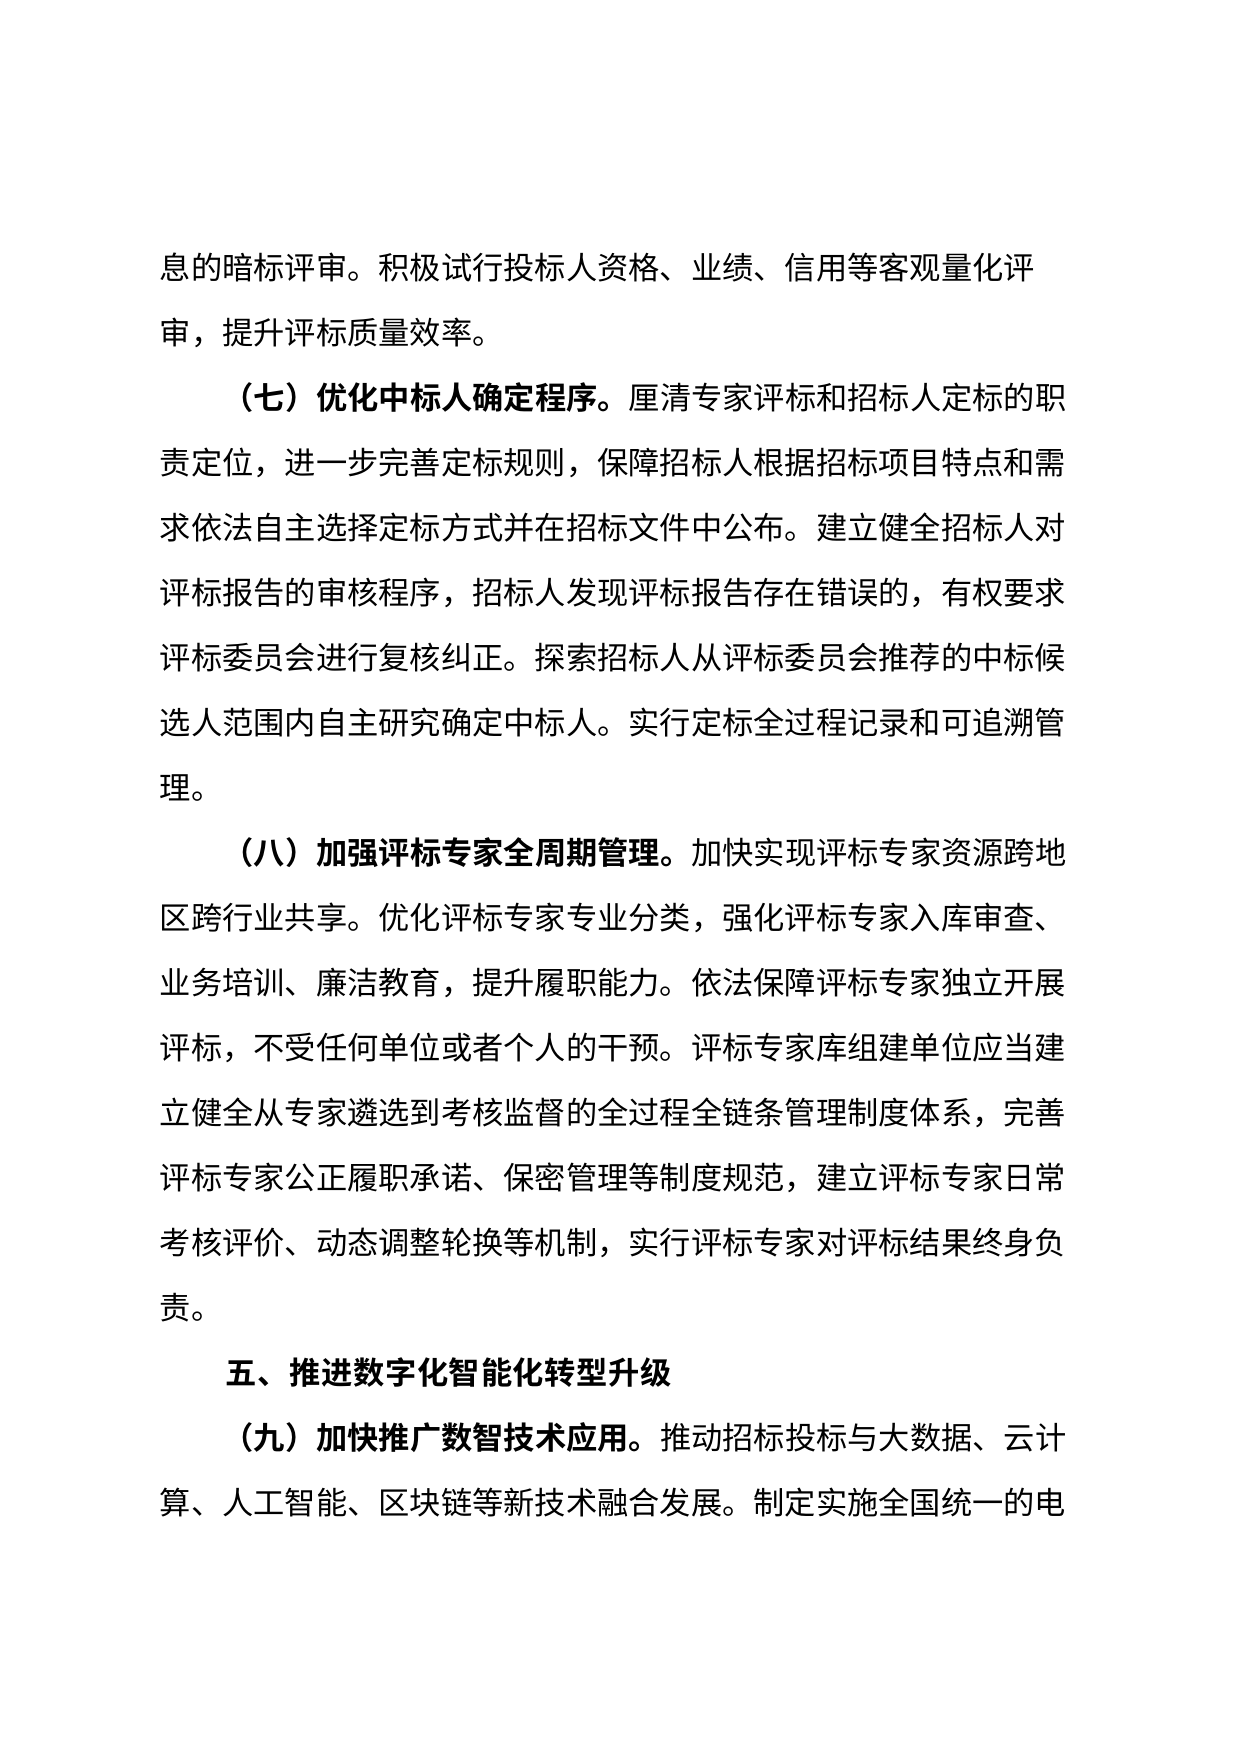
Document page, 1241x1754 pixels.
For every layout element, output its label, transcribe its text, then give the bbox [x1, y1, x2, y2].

text （七）优化中标人确定程序。厘清专家评标和招标人定标的职责定位，进一步完善定标规则，保障招标人根据招标项目特点和需求依法自主选择定标方式并在招标文件中公布。建立健全招标人对评标报告的审核程序，招标人发现评标报告存在错误的，有权要求评标委员会进行复核纠正。探索招标人从评标委员会推荐的中标候选人范围内自主研究确定中标人。实行定标全过程记录和可追溯管理。 [159, 363, 1081, 818]
text 五、推进数字化智能化转型升级 [159, 1338, 1081, 1403]
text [159, 233, 1081, 363]
text （八）加强评标专家全周期管理。加快实现评标专家资源跨地区跨行业共享。优化评标专家专业分类，强化评标专家入库审查、业务培训、廉洁教育，提升履职能力。依法保障评标专家独立开展评标，不受任何单位或者个人的干预。评标专家库组建单位应当建立健全从专家遴选到考核监督的全过程全链条管理制度体系，完善评标专家公正履职承诺、保密管理等制度规范，建立评标专家日常考核评价、动态调整轮换等机制，实行评标专家对评标结果终身负责。 [159, 818, 1081, 1338]
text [159, 1403, 1081, 1533]
